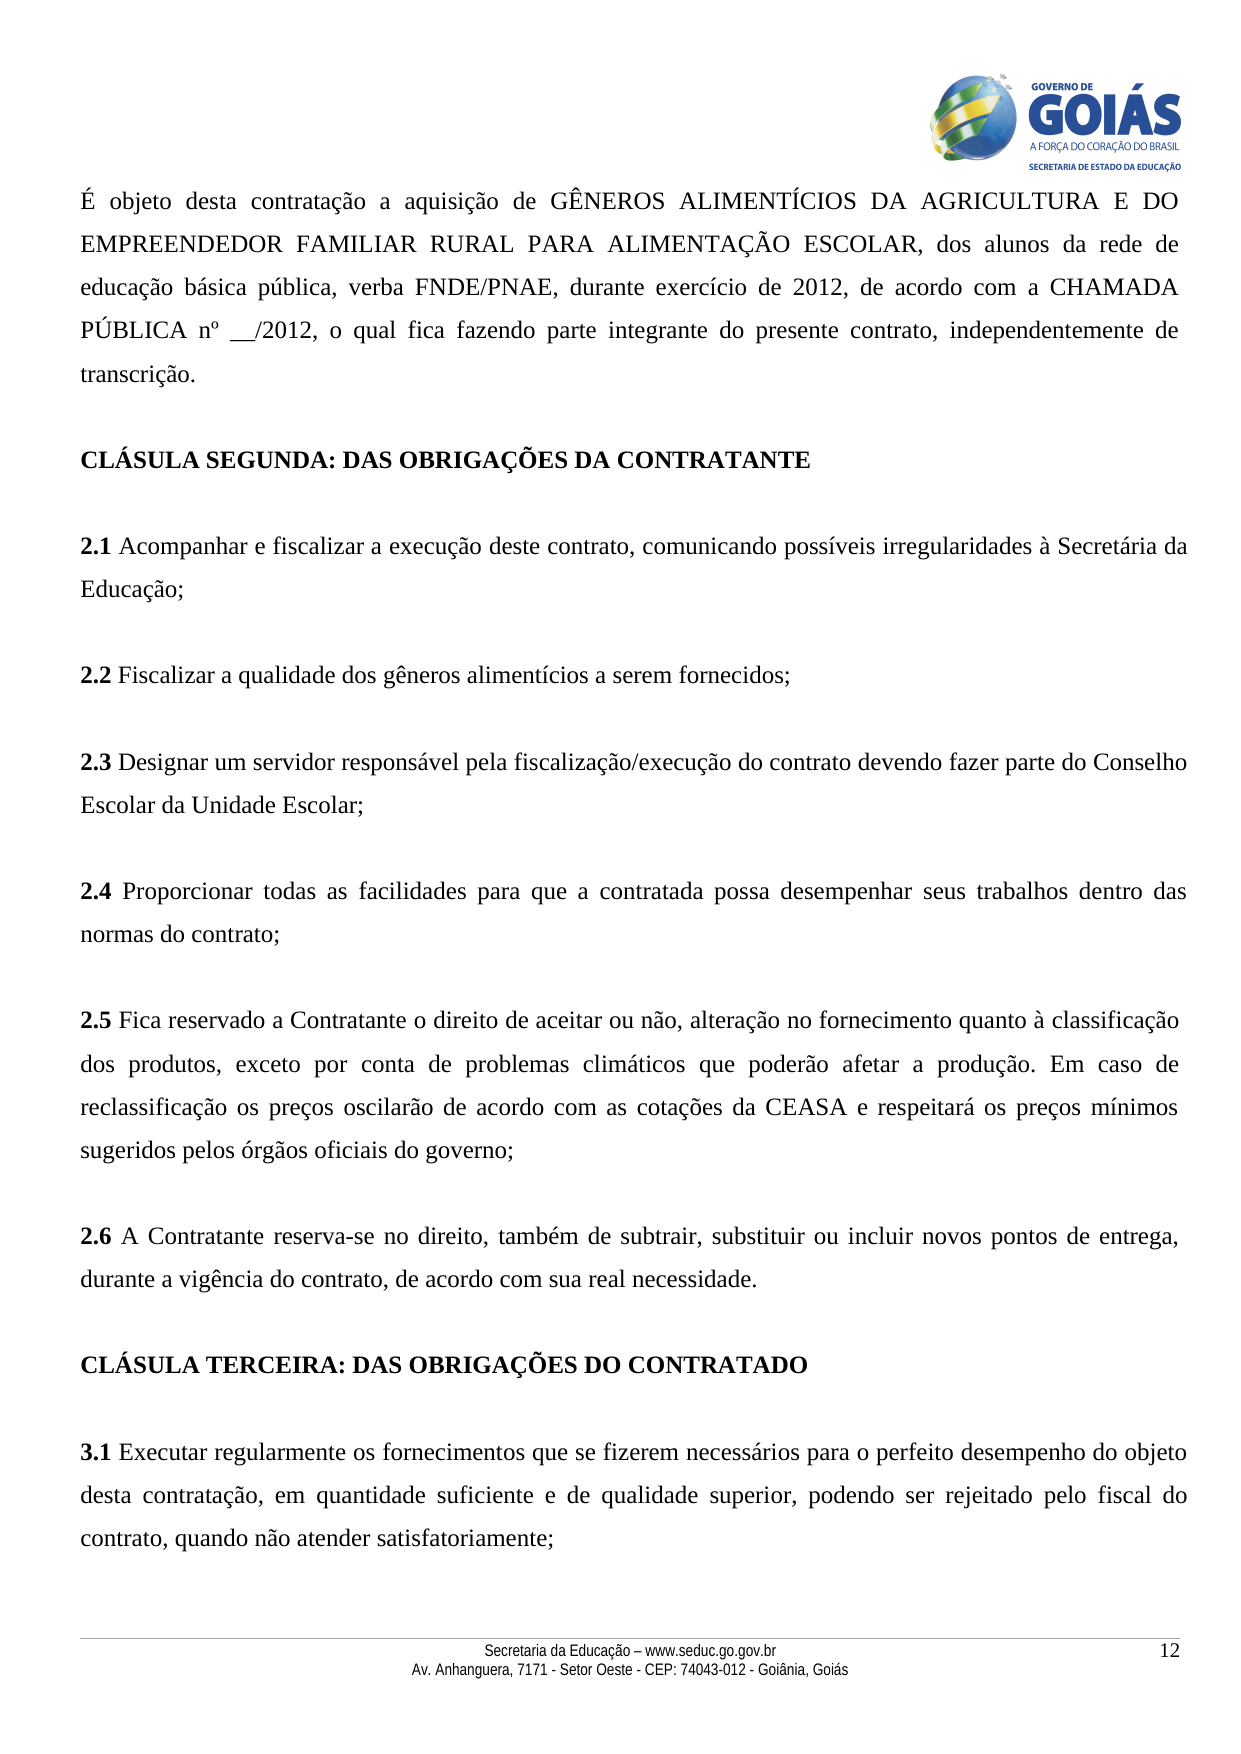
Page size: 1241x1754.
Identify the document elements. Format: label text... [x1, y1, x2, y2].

text CLÁSULA TERCEIRA: DAS OBRIGAÇÕES DO CONTRATADO [80, 1351, 1180, 1379]
text 2.6 A Contratante reserva-se no direito, também de subtrair, substituir ou incluir novos pontos de entrega, durante a vigência do contrato, de acordo com sua real necessidade. [80, 1221, 1180, 1293]
text 2.4 Proporcionar todas as facilidades para que a contratada possa desempenhar seus trabalhos dentro das normas do contrato; [80, 876, 1188, 948]
text 2.3 Designar um servidor responsável pela fiscalização/execução do contrato devendo fazer parte do Conselho Escolar da Unidade Escolar; [80, 747, 1188, 819]
text 3.1 Executar regularmente os fornecimentos que se fizerem necessários para o perfeito desempenho do objeto desta contratação, em quantidade suficiente e de qualidade superior, podendo ser rejeitado pelo fiscal do contrato, quando não atender satisfatoriamente; [80, 1437, 1188, 1552]
text CLÁSULA SEGUNDA: DAS OBRIGAÇÕES DA CONTRATANTE [80, 445, 1180, 474]
text 2.2 Fiscalizar a qualidade dos gêneros alimentícios a serem fornecidos; [80, 661, 1188, 689]
text É objeto desta contratação a aquisição de GÊNEROS ALIMENTÍCIOS DA AGRICULTURA E DO EMPREENDEDOR FAMILIAR RURAL PARA ALIMENTAÇÃO ESCOLAR, dos alunos da rede de educação básica pública, verba FNDE/PNAE, durante exercício de 2012, de acordo com a CHAMADA PÚBLICA nº __/2012, o qual fica fazendo parte integrante do presente contrato, independentemente de transcrição. [80, 186, 1180, 387]
text 2.5 Fica reservado a Contratante o direito de aceitar ou não, alteração no fornecimento quanto à classificação dos produtos, exceto por conta de problemas climáticos que poderão afetar a produção. Em caso de reclassificação os preços oscilarão de acordo com as cotações da CEASA e respeitará os preços mínimos sugeridos pelos órgãos oficiais do governo; [80, 1006, 1180, 1164]
picture [930, 74, 1181, 172]
text 2.1 Acompanhar e fiscalizar a execução deste contrato, comunicando possíveis irregularidades à Secretária da Educação; [80, 531, 1188, 603]
